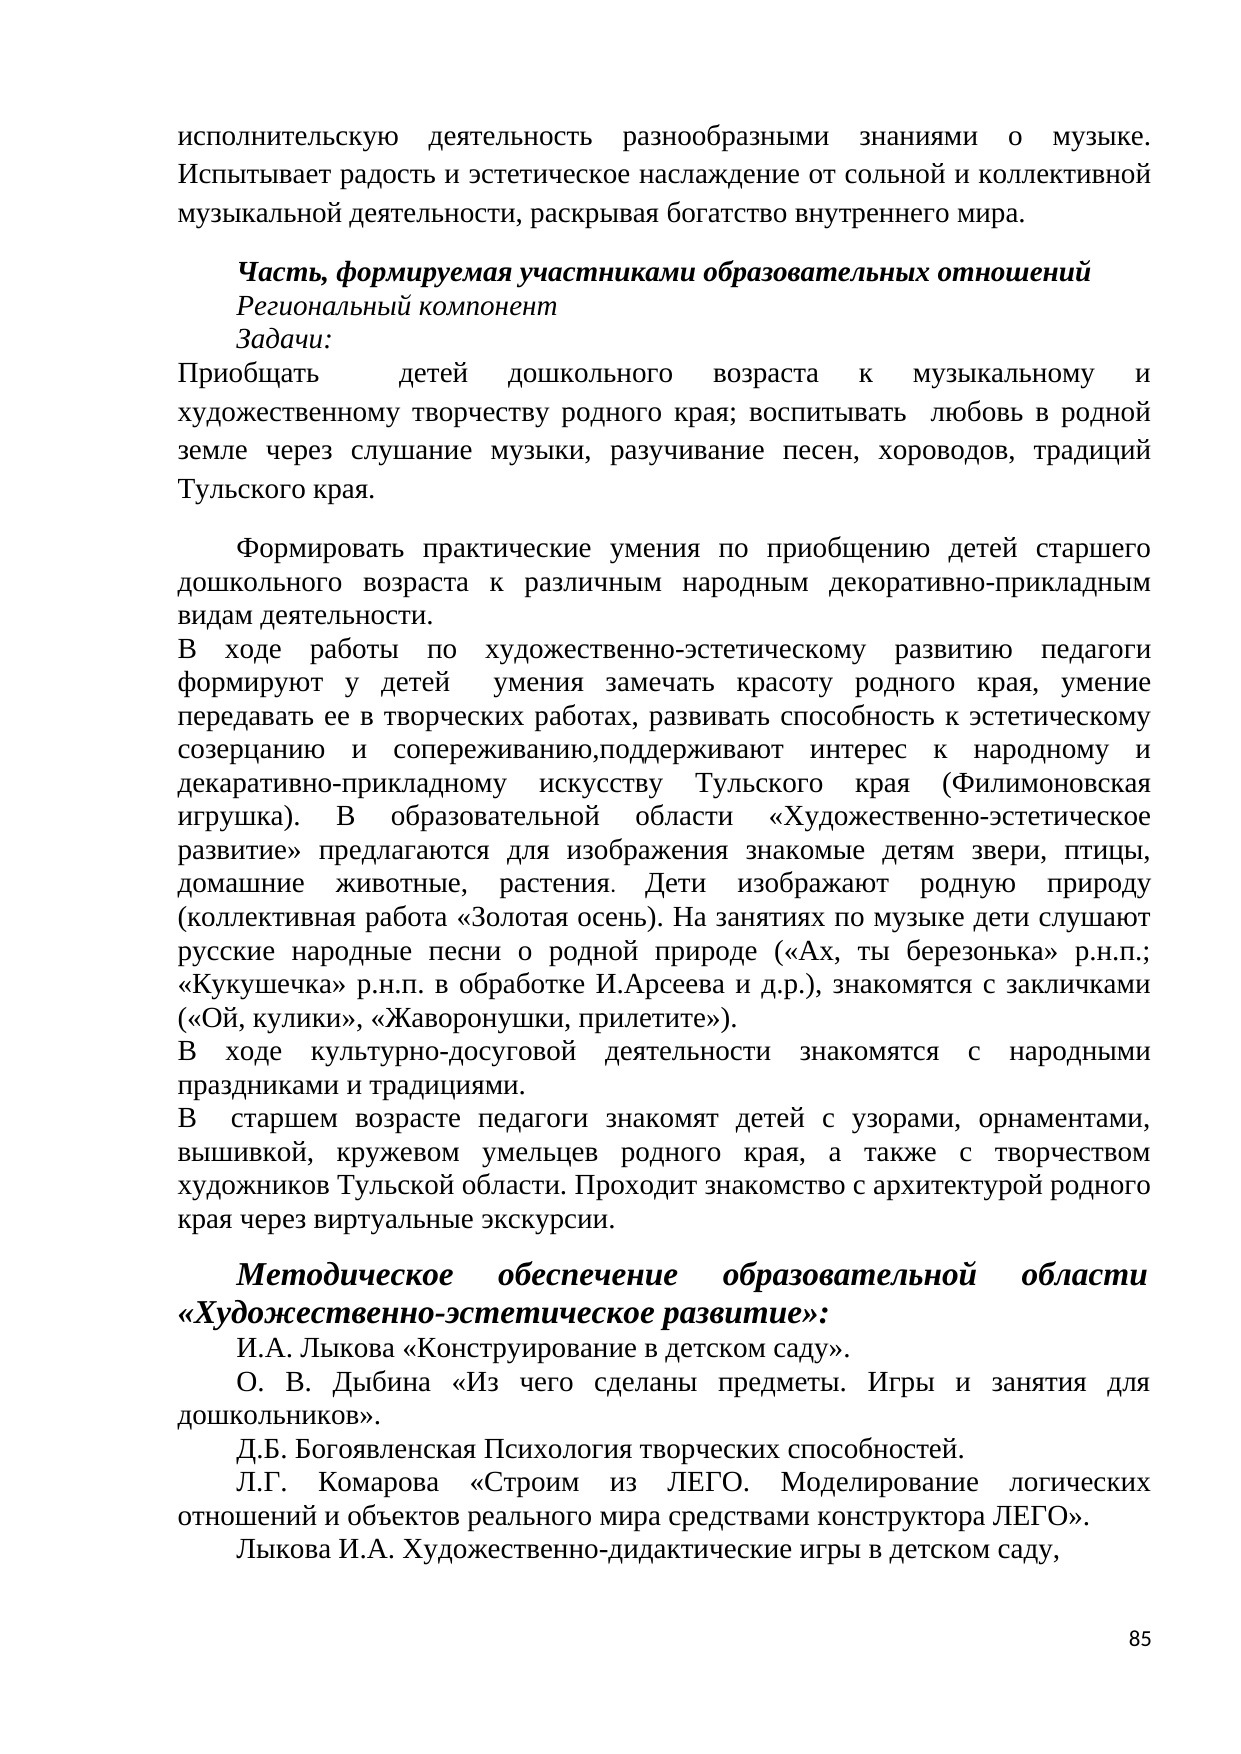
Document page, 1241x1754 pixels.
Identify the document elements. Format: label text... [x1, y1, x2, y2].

text Формировать практические умения по приобщению детей старшего дошкольного возраста к различным народным декоративно-прикладным видам деятельности. [177, 530, 1152, 631]
text Региональный компонент [177, 288, 1152, 322]
text Приобщать детей дошкольного возраста к музыкальному и художественному творчеству родного края; воспитывать любовь в родной земле через слушание музыки, разучивание песен, хороводов, традиций Тульского края. [177, 355, 1152, 504]
text Д.Б. Богоявленская Психология творческих способностей. [177, 1431, 1152, 1464]
text В старшем возрасте педагоги знакомят детей с узорами, орнаментами, вышивкой, кружевом умельцев родного края, а также с творчеством художников Тульской области. Проходит знакомство с архитектурой родного края через виртуальные экскурсии. [177, 1100, 1152, 1234]
text О. В. Дыбина «Из чего сделаны предметы. Игры и занятия для дошкольников». [177, 1364, 1152, 1431]
text Методическое обеспечение образовательной области «Художественно-эстетическое развитие»: [177, 1254, 1152, 1330]
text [177, 118, 1152, 229]
text В ходе работы по художественно-эстетическому развитию педагоги формируют у детей умения замечать красоту родного края, умение передавать ее в творческих работах, развивать способность к эстетическому созерцанию и сопереживанию,поддерживают интерес к народному и декаративно-прикладному искусству Тульского края (Филимоновская игрушка). В образовательной области «Художественно-эстетическое развитие» предлагаются для изображения знакомые детям звери, птицы, домашние животные, растения. Дети изображают родную природу (коллективная работа «Золотая осень). На занятиях по музыке дети слушают русские народные песни о родной природе («Ах, ты березонька» р.н.п.; «Кукушечка» р.н.п. в обработке И.Арсеева и д.р.), знакомятся с закличками («Ой, кулики», «Жаворонушки, прилетите»). [177, 631, 1152, 1033]
text Лыкова И.А. Художественно-дидактические игры в детском саду, [177, 1532, 1152, 1565]
text Часть, формируемая участниками образовательных отношений [177, 254, 1152, 288]
text Задачи: [177, 322, 1152, 355]
text И.А. Лыкова «Конструирование в детском саду». [177, 1330, 1152, 1364]
text В ходе культурно-досуговой деятельности знакомятся с народными праздниками и традициями. [177, 1033, 1152, 1100]
text Л.Г. Комарова «Строим из ЛЕГО. Моделирование логических отношений и объектов реального мира средствами конструктора ЛЕГО». [177, 1464, 1152, 1532]
